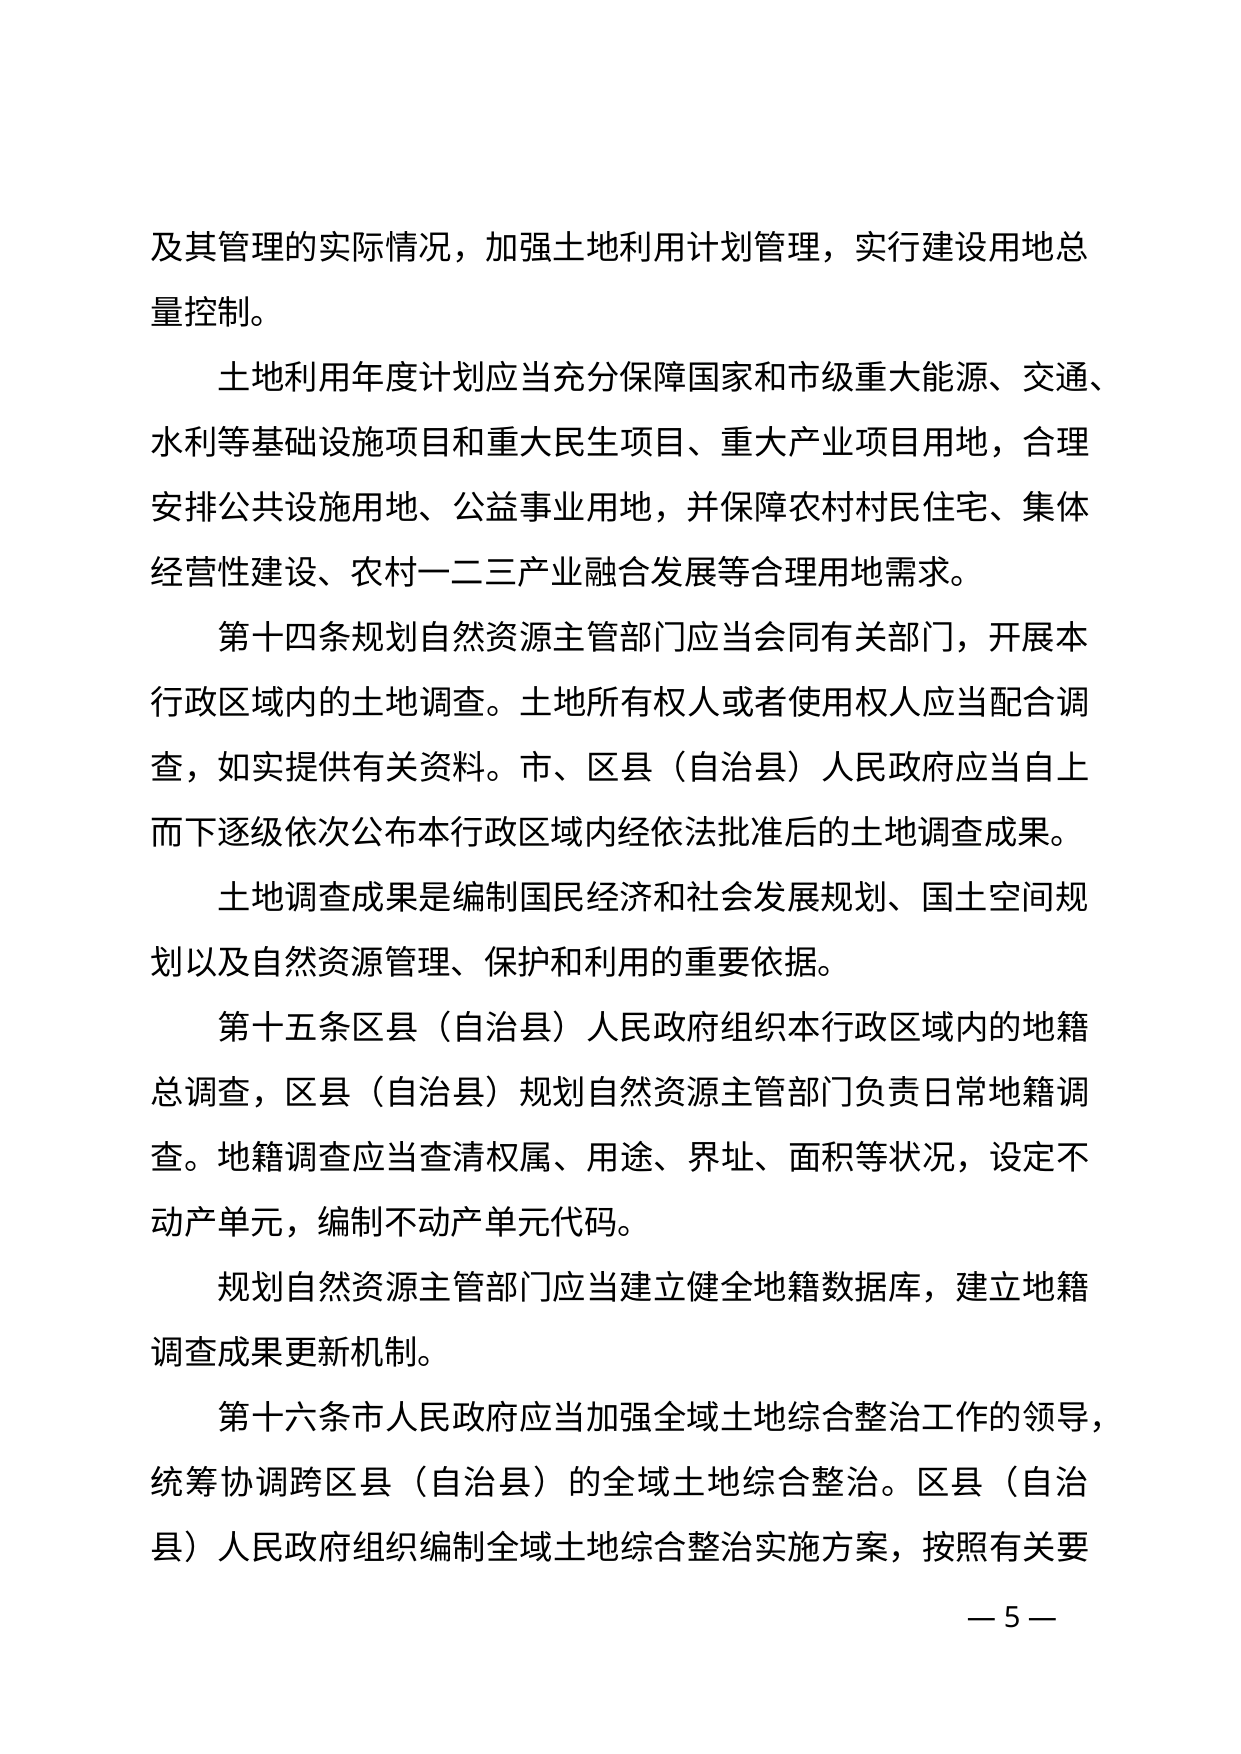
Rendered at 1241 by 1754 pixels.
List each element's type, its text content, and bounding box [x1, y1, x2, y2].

text 第十四条规划自然资源主管部门应当会同有关部门，开展本行政区域内的土地调查。土地所有权人或者使用权人应当配合调查，如实提供有关资料。市、区县（自治县）人民政府应当自上而下逐级依次公布本行政区域内经依法批准后的土地调查成果。 [151, 602, 1089, 862]
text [151, 212, 1089, 342]
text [151, 1382, 1089, 1577]
text 土地调查成果是编制国民经济和社会发展规划、国土空间规划以及自然资源管理、保护和利用的重要依据。 [151, 862, 1089, 992]
text 规划自然资源主管部门应当建立健全地籍数据库，建立地籍调查成果更新机制。 [151, 1252, 1089, 1382]
text 第十五条区县（自治县）人民政府组织本行政区域内的地籍总调查，区县（自治县）规划自然资源主管部门负责日常地籍调查。地籍调查应当查清权属、用途、界址、面积等状况，设定不动产单元，编制不动产单元代码。 [151, 992, 1089, 1252]
text 土地利用年度计划应当充分保障国家和市级重大能源、交通、水利等基础设施项目和重大民生项目、重大产业项目用地，合理安排公共设施用地、公益事业用地，并保障农村村民住宅、集体经营性建设、农村一二三产业融合发展等合理用地需求。 [151, 342, 1089, 602]
